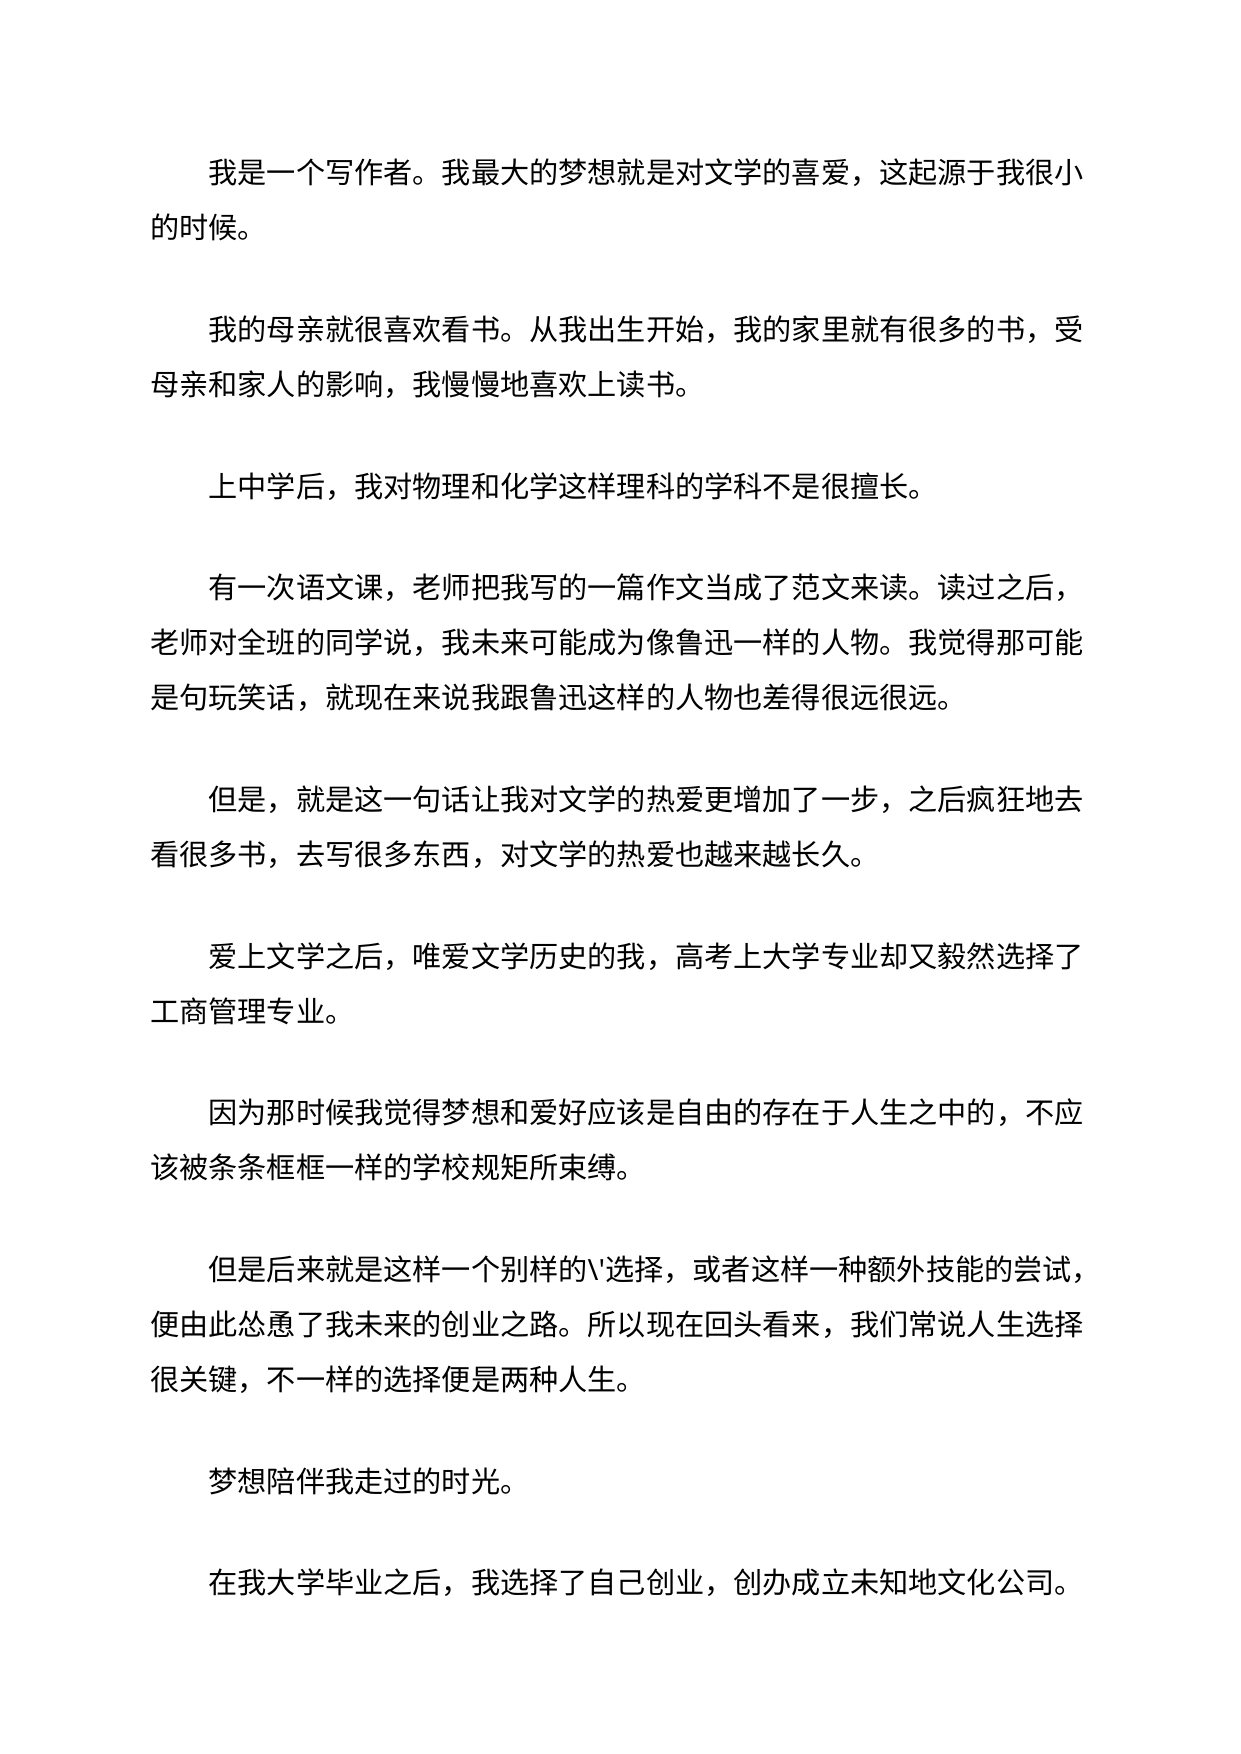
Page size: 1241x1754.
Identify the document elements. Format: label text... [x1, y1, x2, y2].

text 梦想陪伴我走过的时光。 [150, 1458, 1090, 1501]
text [150, 1560, 1090, 1602]
text 因为那时候我觉得梦想和爱好应该是自由的存在于人生之中的，不应该被条条框框一样的学校规矩所束缚。 [150, 1090, 1090, 1187]
text 但是，就是这一句话让我对文学的热爱更增加了一步，之后疯狂地去看很多书，去写很多东西，对文学的热爱也越来越长久。 [150, 777, 1090, 874]
text 爱上文学之后，唯爱文学历史的我，高考上大学专业却又毅然选择了工商管理专业。 [150, 933, 1090, 1031]
text 上中学后，我对物理和化学这样理科的学科不是很擅长。 [150, 463, 1090, 506]
text 但是后来就是这样一个别样的\'选择，或者这样一种额外技能的尝试，便由此怂恿了我未来的创业之路。所以现在回头看来，我们常说人生选择很关键，不一样的选择便是两种人生。 [150, 1247, 1090, 1399]
text 我的母亲就很喜欢看书。从我出生开始，我的家里就有很多的书，受母亲和家人的影响，我慢慢地喜欢上读书。 [150, 307, 1090, 404]
text 我是一个写作者。我最大的梦想就是对文学的喜爱，这起源于我很小的时候。 [150, 150, 1090, 247]
text 有一次语文课，老师把我写的一篇作文当成了范文来读。读过之后，老师对全班的同学说，我未来可能成为像鲁迅一样的人物。我觉得那可能是句玩笑话，就现在来说我跟鲁迅这样的人物也差得很远很远。 [150, 565, 1090, 717]
